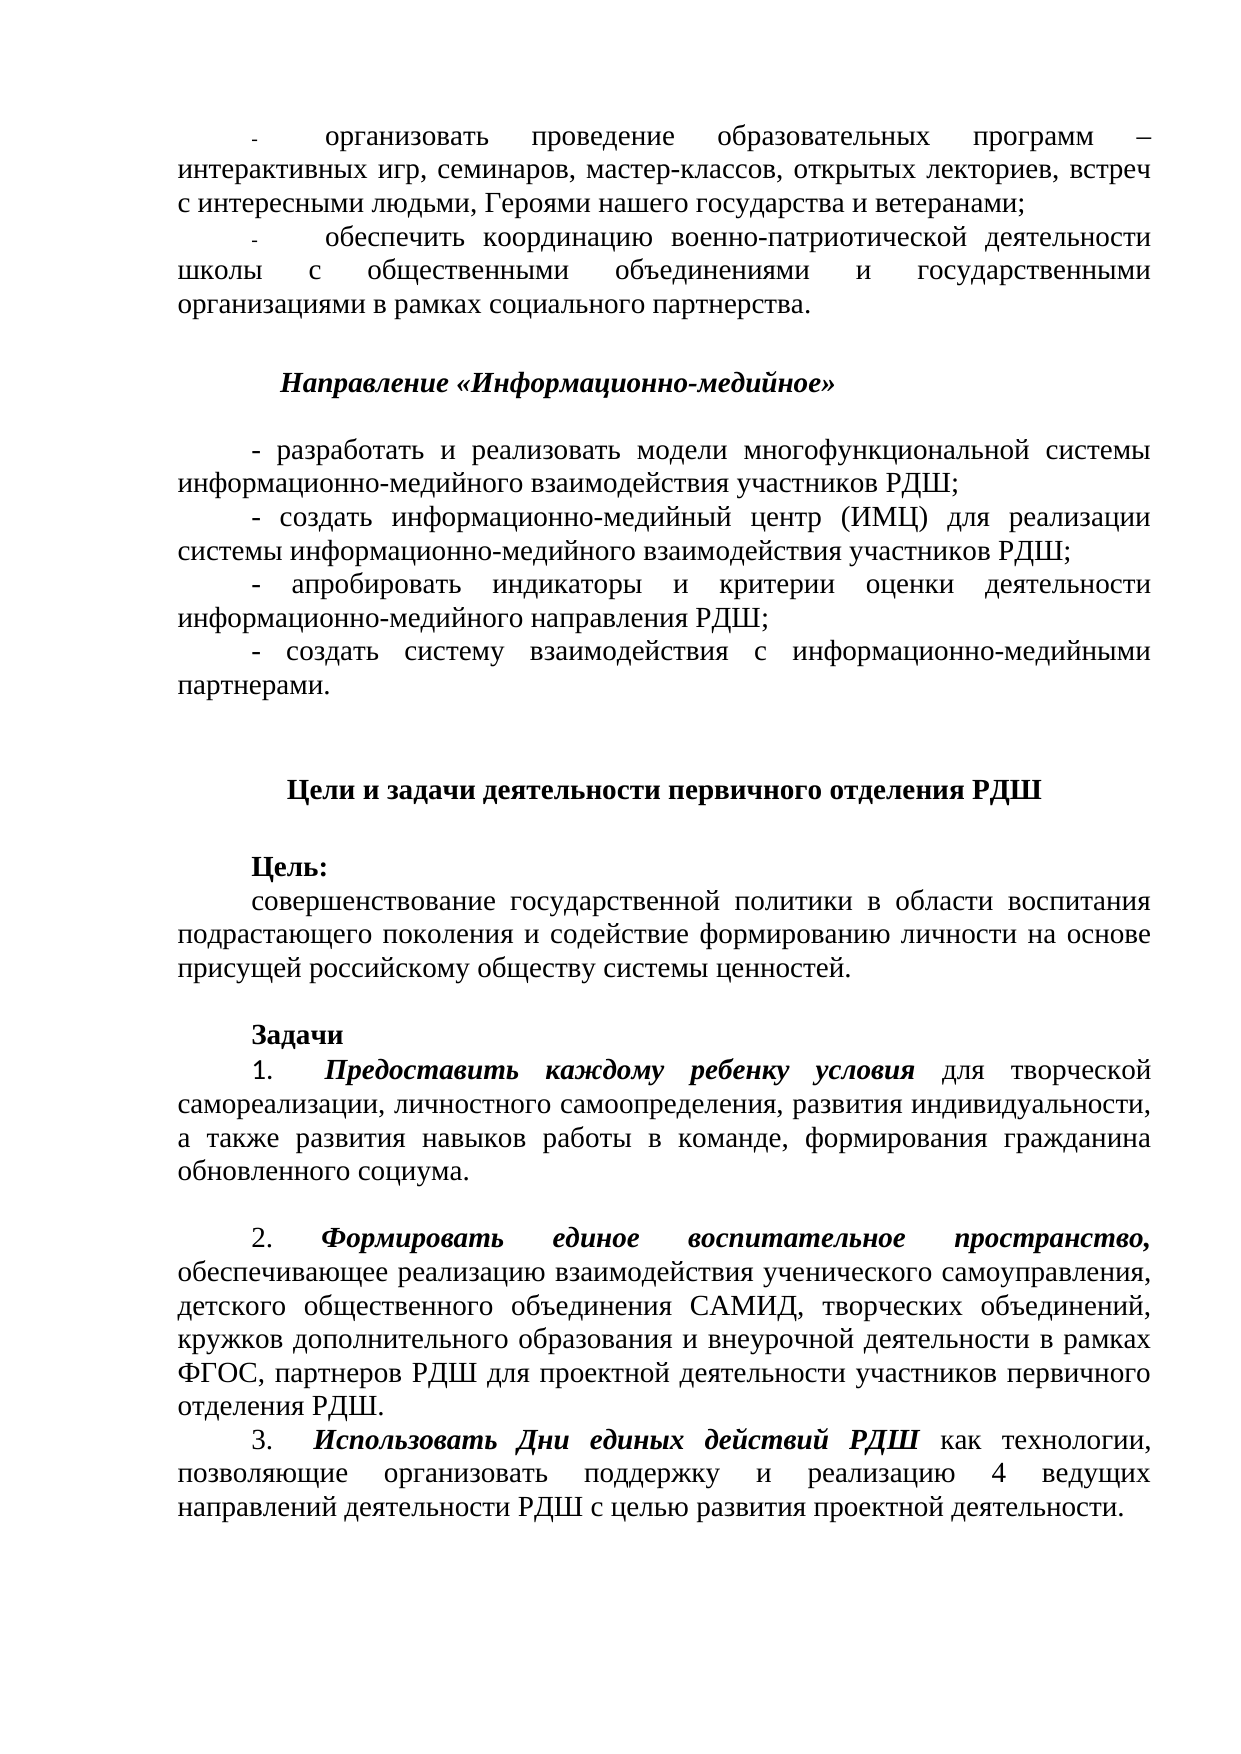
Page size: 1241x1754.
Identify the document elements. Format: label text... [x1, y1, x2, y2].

text - разработать и реализовать модели многофункциональной системы информационно-медийного взаимодействия участников РДШ; [177, 432, 1152, 499]
text - создать информационно-медийный центр (ИМЦ) для реализации системы информационно-медийного взаимодействия участников РДШ; [177, 499, 1152, 566]
text Задачи [177, 1017, 1152, 1051]
text 1. Предоставить каждому ребенку условия для творческой самореализации, личностного самоопределения, развития индивидуальности, а также развития навыков работы в команде, формирования гражданина обновленного социума. [177, 1051, 1152, 1187]
text - апробировать индикаторы и критерии оценки деятельности информационно-медийного направления РДШ; [177, 566, 1152, 633]
list обеспечить координацию военно-патриотической деятельности школы с общественными объединениями и государственными организациями в рамках социального партнерства. [177, 219, 1152, 319]
text 2. Формировать единое воспитательное пространство, обеспечивающее реализацию взаимодействия ученического самоуправления, детского общественного объединения САМИД, творческих объединений, кружков дополнительного образования и внеурочной деятельности в рамках ФГОС, партнеров РДШ для проектной деятельности участников первичного отделения РДШ. [177, 1221, 1152, 1422]
text совершенствование государственной политики в области воспитания подрастающего поколения и содействие формированию личности на основе присущей российскому обществу системы ценностей. [177, 883, 1152, 984]
text Цели и задачи деятельности первичного отделения РДШ [177, 772, 1152, 806]
text Направление «Информационно-медийное» [177, 365, 1152, 398]
text Цель: [177, 849, 1152, 883]
text 3. Использовать Дни единых действий РДШ как технологии, позволяющие организовать поддержку и реализацию 4 ведущих направлений деятельности РДШ с целью развития проектной деятельности. [177, 1422, 1152, 1522]
text - создать систему взаимодействия с информационно-медийными партнерами. [177, 633, 1152, 700]
list организовать проведение образовательных программ – интерактивных игр, семинаров, мастер-классов, открытых лекториев, встреч с интересными людьми, Героями нашего государства и ветеранами; [177, 118, 1152, 219]
